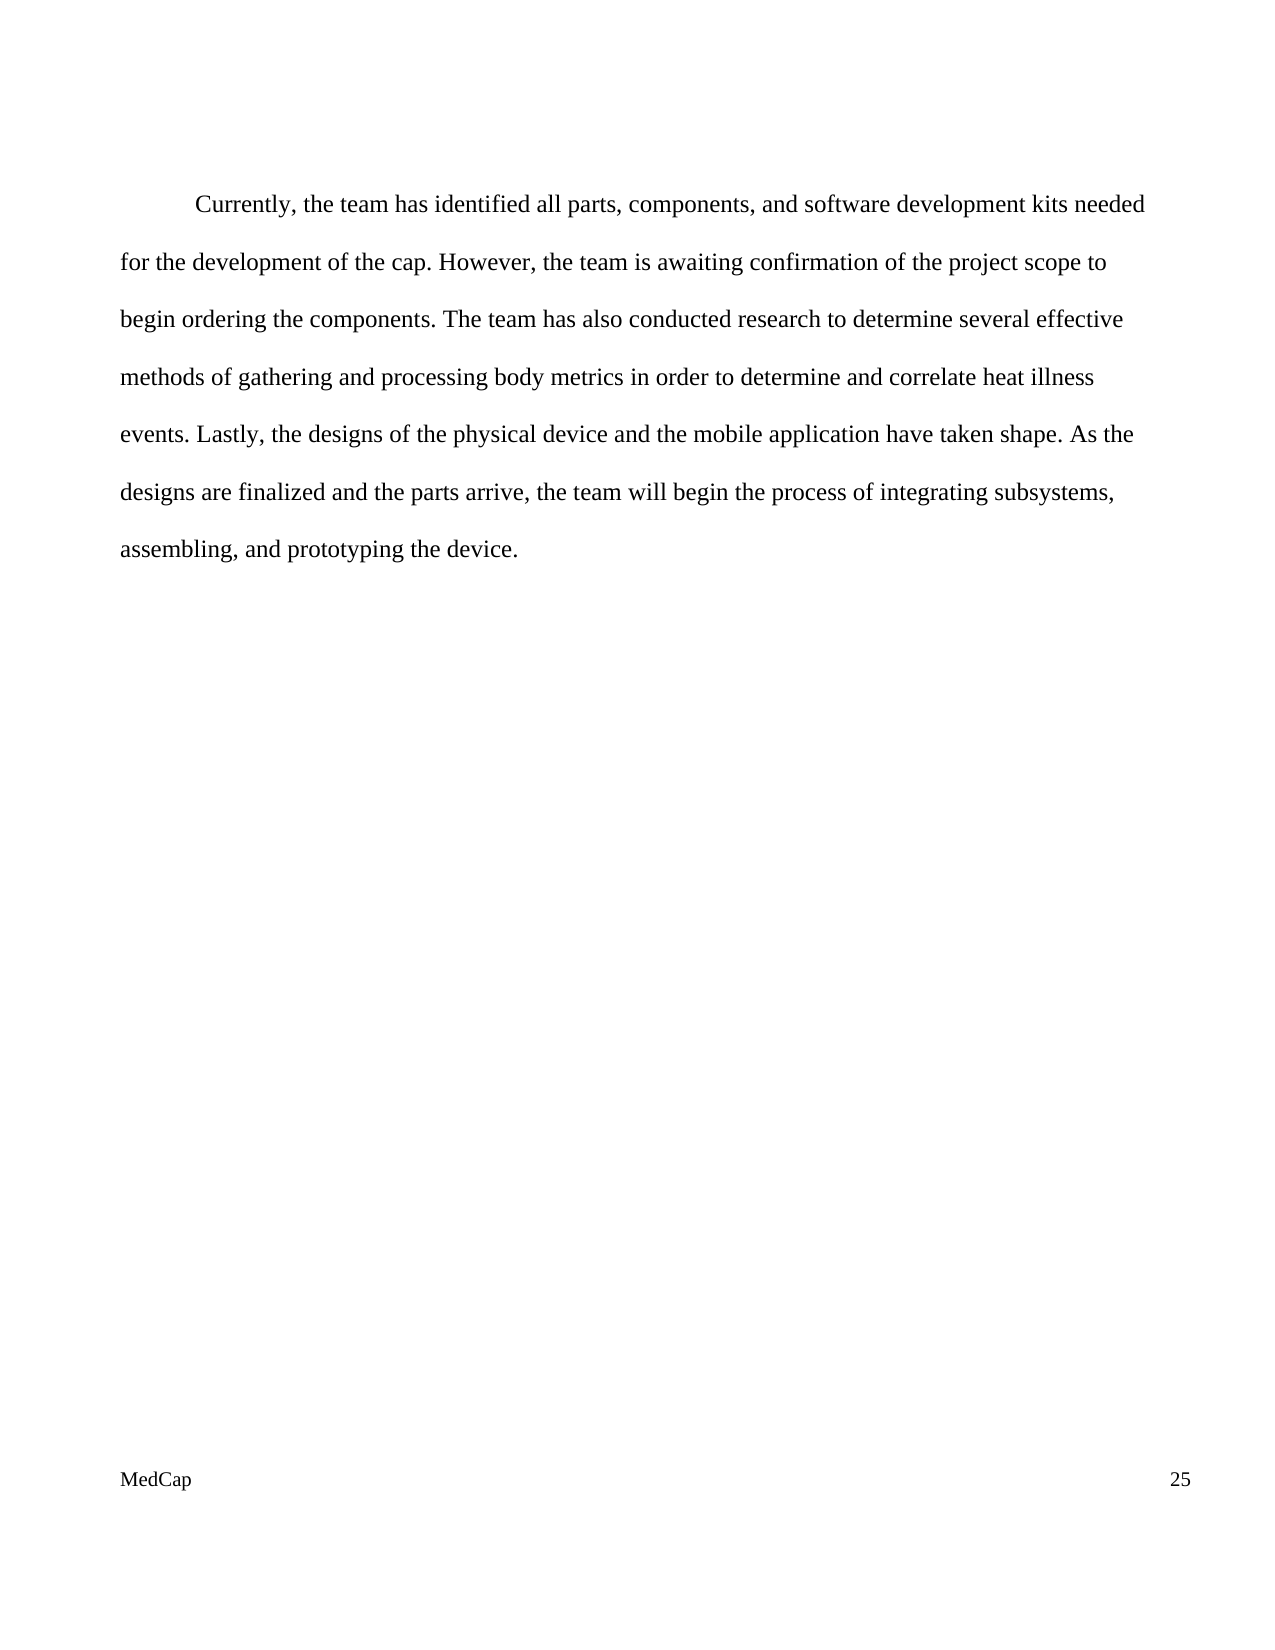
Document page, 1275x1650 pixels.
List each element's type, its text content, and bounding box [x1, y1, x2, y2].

text Currently, the team has identified all parts, components, and software development kits needed for the development of the cap. However, the team is awaiting confirmation of the project scope to begin ordering the components. The team has also conducted research to determine several effective methods of gathering and processing body metrics in order to determine and correlate heat illness events. Lastly, the designs of the physical device and the mobile application have taken shape. As the designs are finalized and the parts arrive, the team will begin the process of integrating subsystems, assembling, and prototyping the device. [120, 189, 1155, 563]
